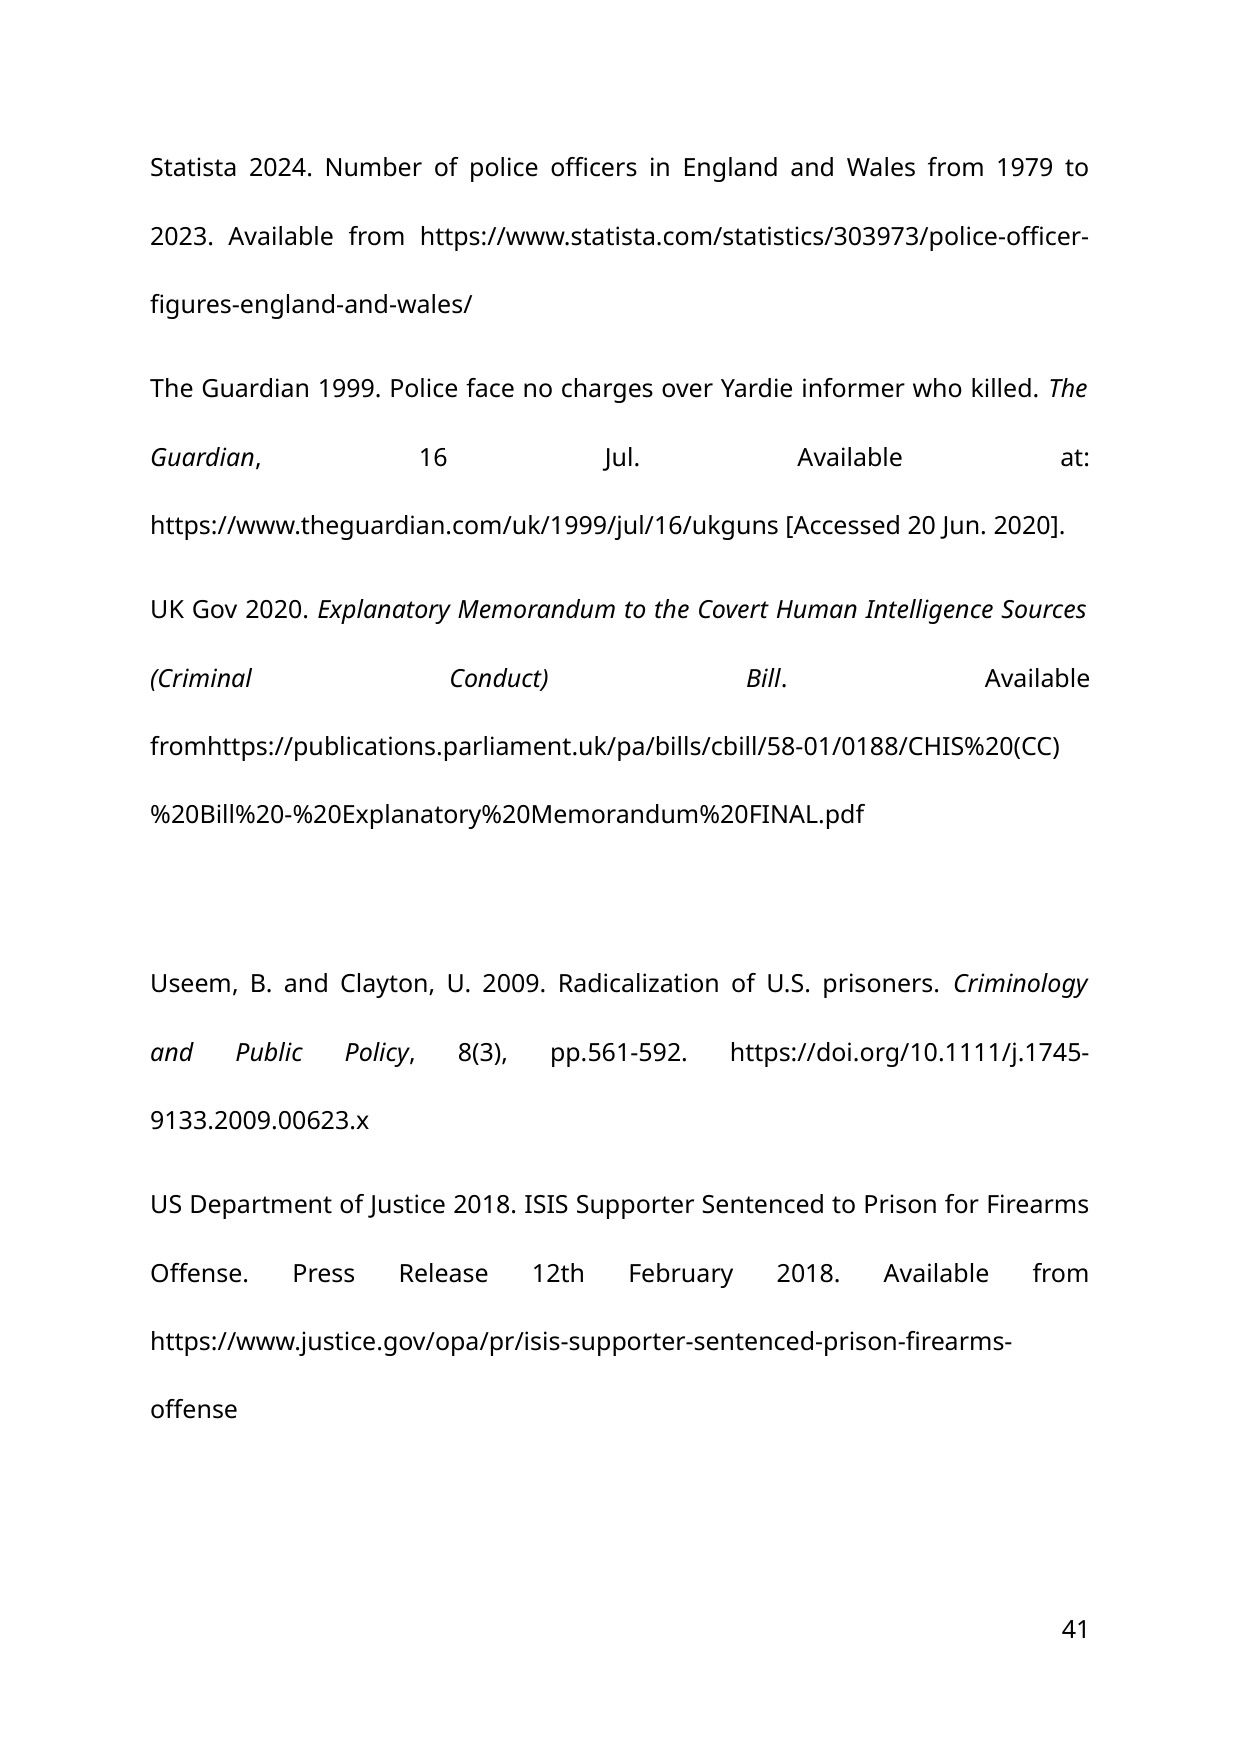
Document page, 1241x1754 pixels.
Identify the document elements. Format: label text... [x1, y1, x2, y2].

text Statista 2024. Number of police officers in England and Wales from 1979 to 2023. Available from https://www.statista.com/statistics/303973/police-officer-figures-england-and-wales/ [150, 150, 1090, 320]
text The Guardian 1999. Police face no charges over Yardie informer who killed. The Guardian, 16 Jul. Available at: https://www.theguardian.com/uk/1999/jul/16/ukguns [Accessed 20 Jun. 2020]. [150, 371, 1090, 541]
text Useem, B. and Clayton, U. 2009. Radicalization of U.S. prisoners. Criminology and Public Policy, 8(3), pp.561-592. https://doi.org/10.1111/j.1745-9133.2009.00623.x [150, 966, 1090, 1136]
text UK Gov 2020. Explanatory Memorandum to the Covert Human Intelligence Sources (Criminal Conduct) Bill. Available fromhttps://publications.parliament.uk/pa/bills/cbill/58-01/0188/CHIS%20(CC)%20Bill%20-%20Explanatory%20Memorandum%20FINAL.pdf [150, 592, 1090, 831]
text US Department of Justice 2018. ISIS Supporter Sentenced to Prison for Firearms Offense. Press Release 12th February 2018. Available from https://www.justice.gov/opa/pr/isis-supporter-sentenced-prison-firearms-offense [150, 1187, 1090, 1426]
